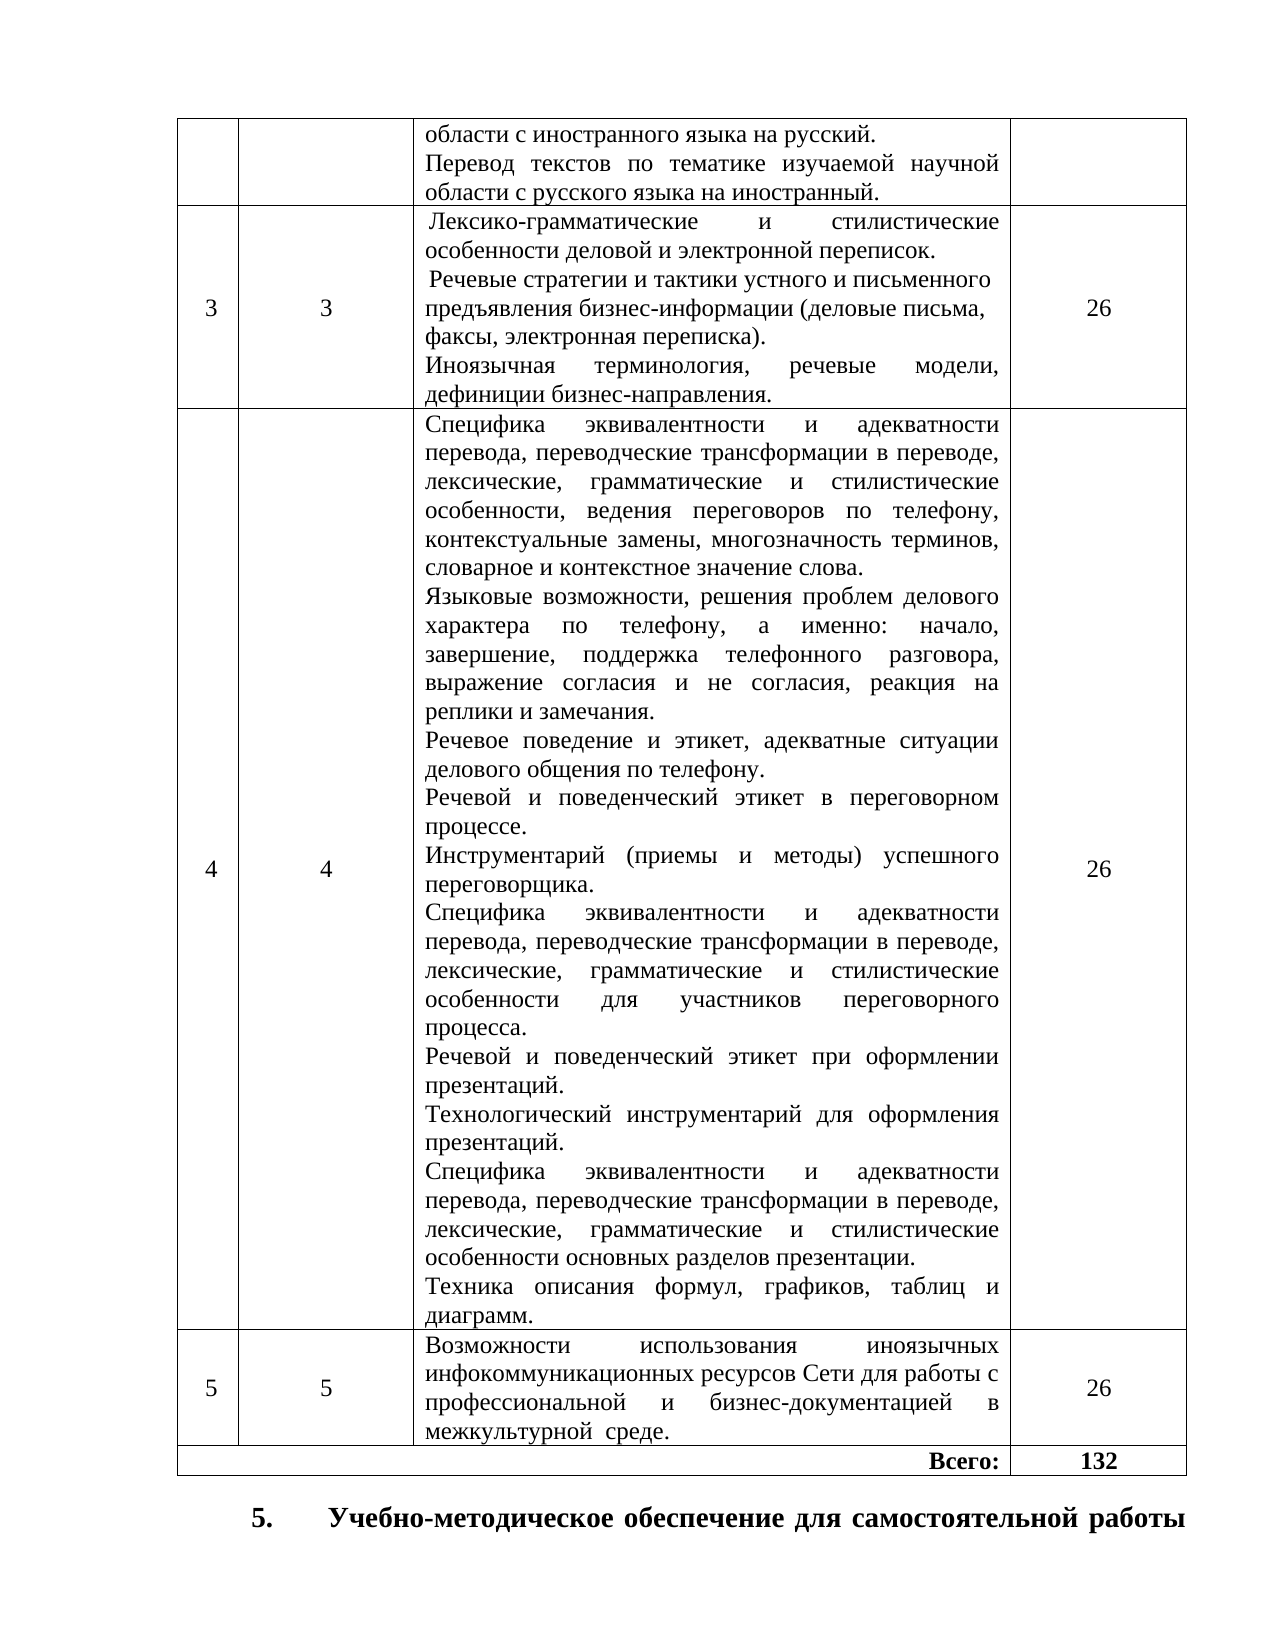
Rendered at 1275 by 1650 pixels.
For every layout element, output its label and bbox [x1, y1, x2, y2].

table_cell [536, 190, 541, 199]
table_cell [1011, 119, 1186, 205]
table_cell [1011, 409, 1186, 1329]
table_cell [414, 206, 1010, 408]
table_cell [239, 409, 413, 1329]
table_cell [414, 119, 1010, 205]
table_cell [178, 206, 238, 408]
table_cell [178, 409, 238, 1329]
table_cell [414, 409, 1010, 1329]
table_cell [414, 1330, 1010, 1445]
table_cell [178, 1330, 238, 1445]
list [177, 1500, 1186, 1533]
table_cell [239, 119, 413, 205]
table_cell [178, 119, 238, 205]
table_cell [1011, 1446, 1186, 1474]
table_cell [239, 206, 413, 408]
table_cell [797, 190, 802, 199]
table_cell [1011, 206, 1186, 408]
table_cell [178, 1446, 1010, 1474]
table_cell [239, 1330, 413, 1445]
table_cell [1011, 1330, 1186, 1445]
